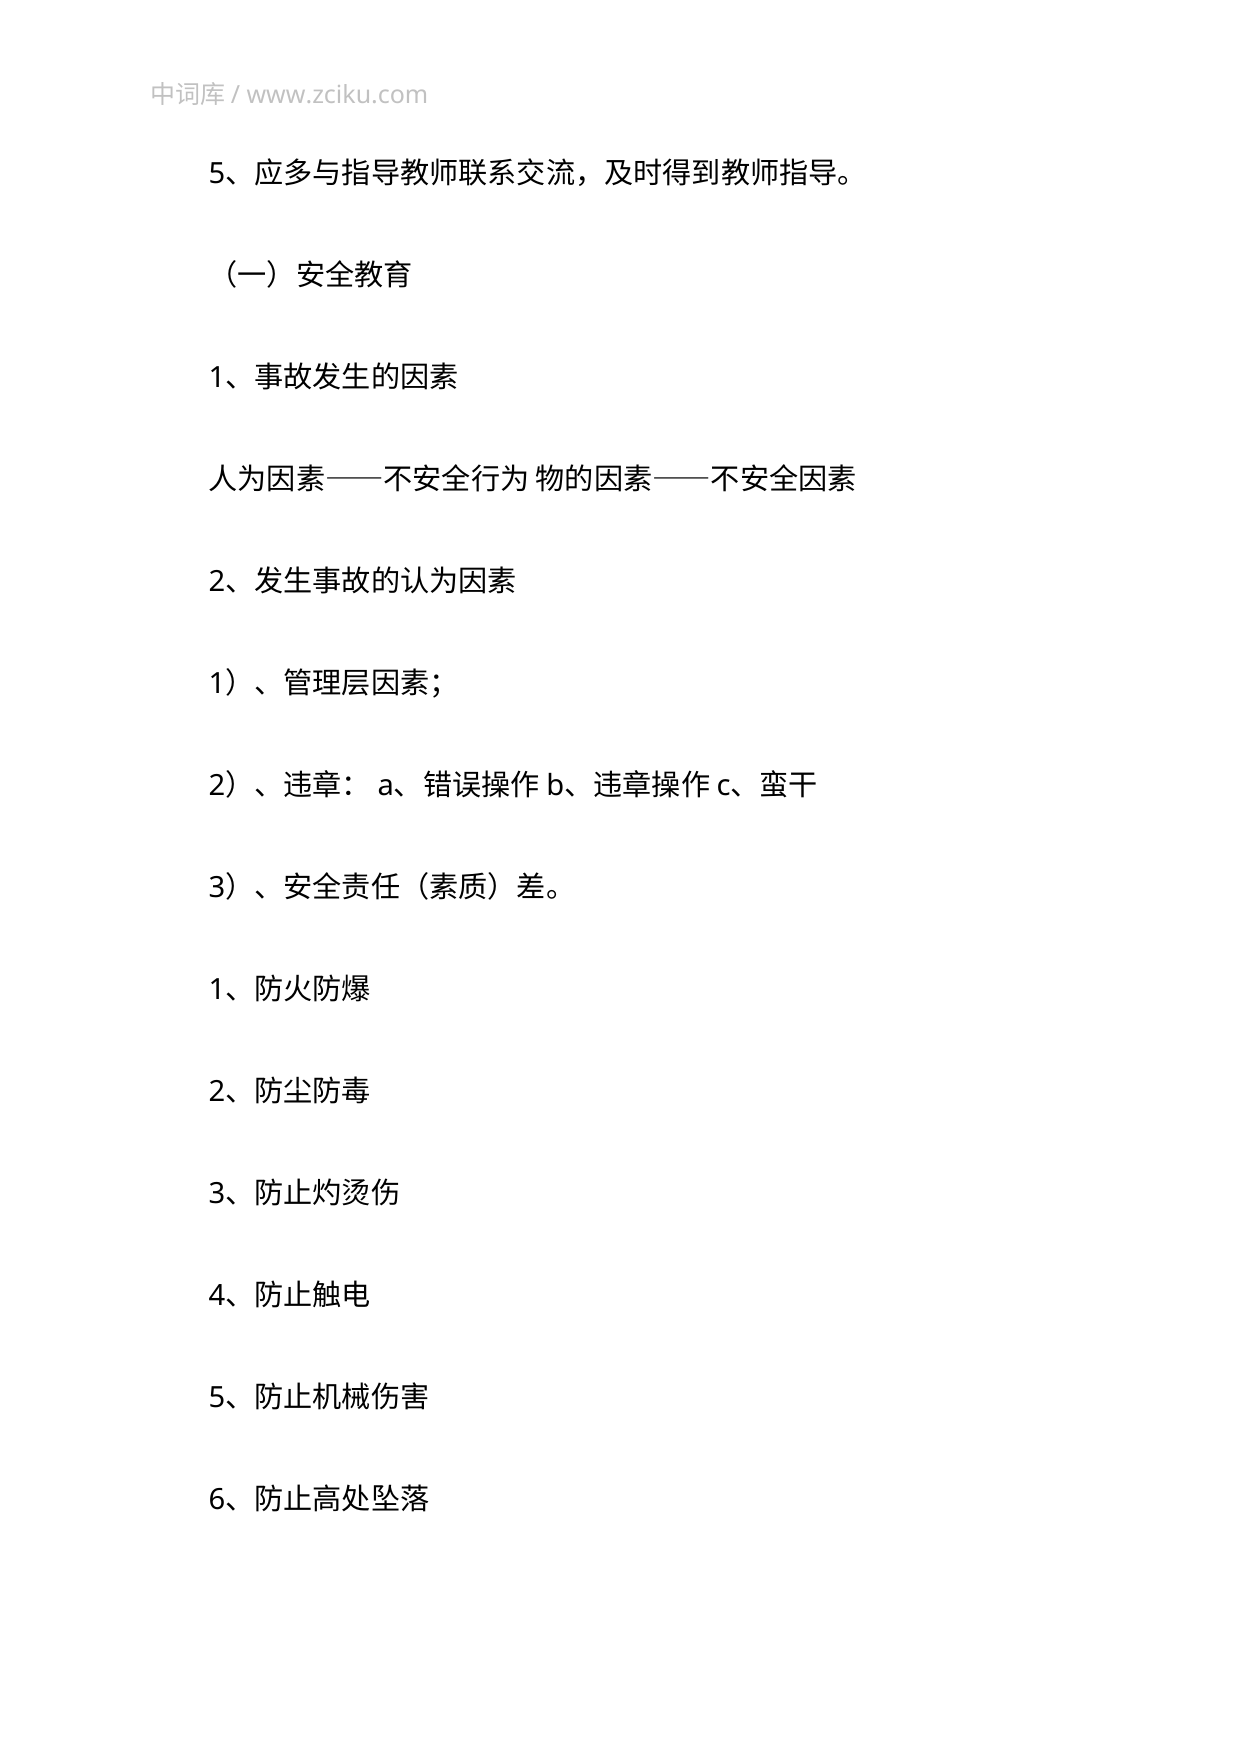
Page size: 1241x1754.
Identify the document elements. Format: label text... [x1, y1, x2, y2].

text 1、事故发生的因素 [150, 354, 1090, 396]
text 3、防止灼烫伤 [150, 1169, 1090, 1212]
text 3）、安全责任（素质）差。 [150, 863, 1090, 906]
text 人为因素——不安全行为 物的因素——不安全因素 [150, 456, 1090, 498]
text 5、防止机械伤害 [150, 1373, 1090, 1416]
text 6、防止高处坠落 [150, 1475, 1090, 1518]
text 2）、违章： a、错误操作 b、违章操作 c、蛮干 [150, 761, 1090, 804]
text 1）、管理层因素； [150, 659, 1090, 702]
text （一）安全教育 [150, 252, 1090, 294]
text 5、应多与指导教师联系交流，及时得到教师指导。 [150, 150, 1090, 192]
text 4、防止触电 [150, 1271, 1090, 1314]
text 2、发生事故的认为因素 [150, 557, 1090, 600]
text 2、防尘防毒 [150, 1067, 1090, 1110]
text 1、防火防爆 [150, 965, 1090, 1008]
